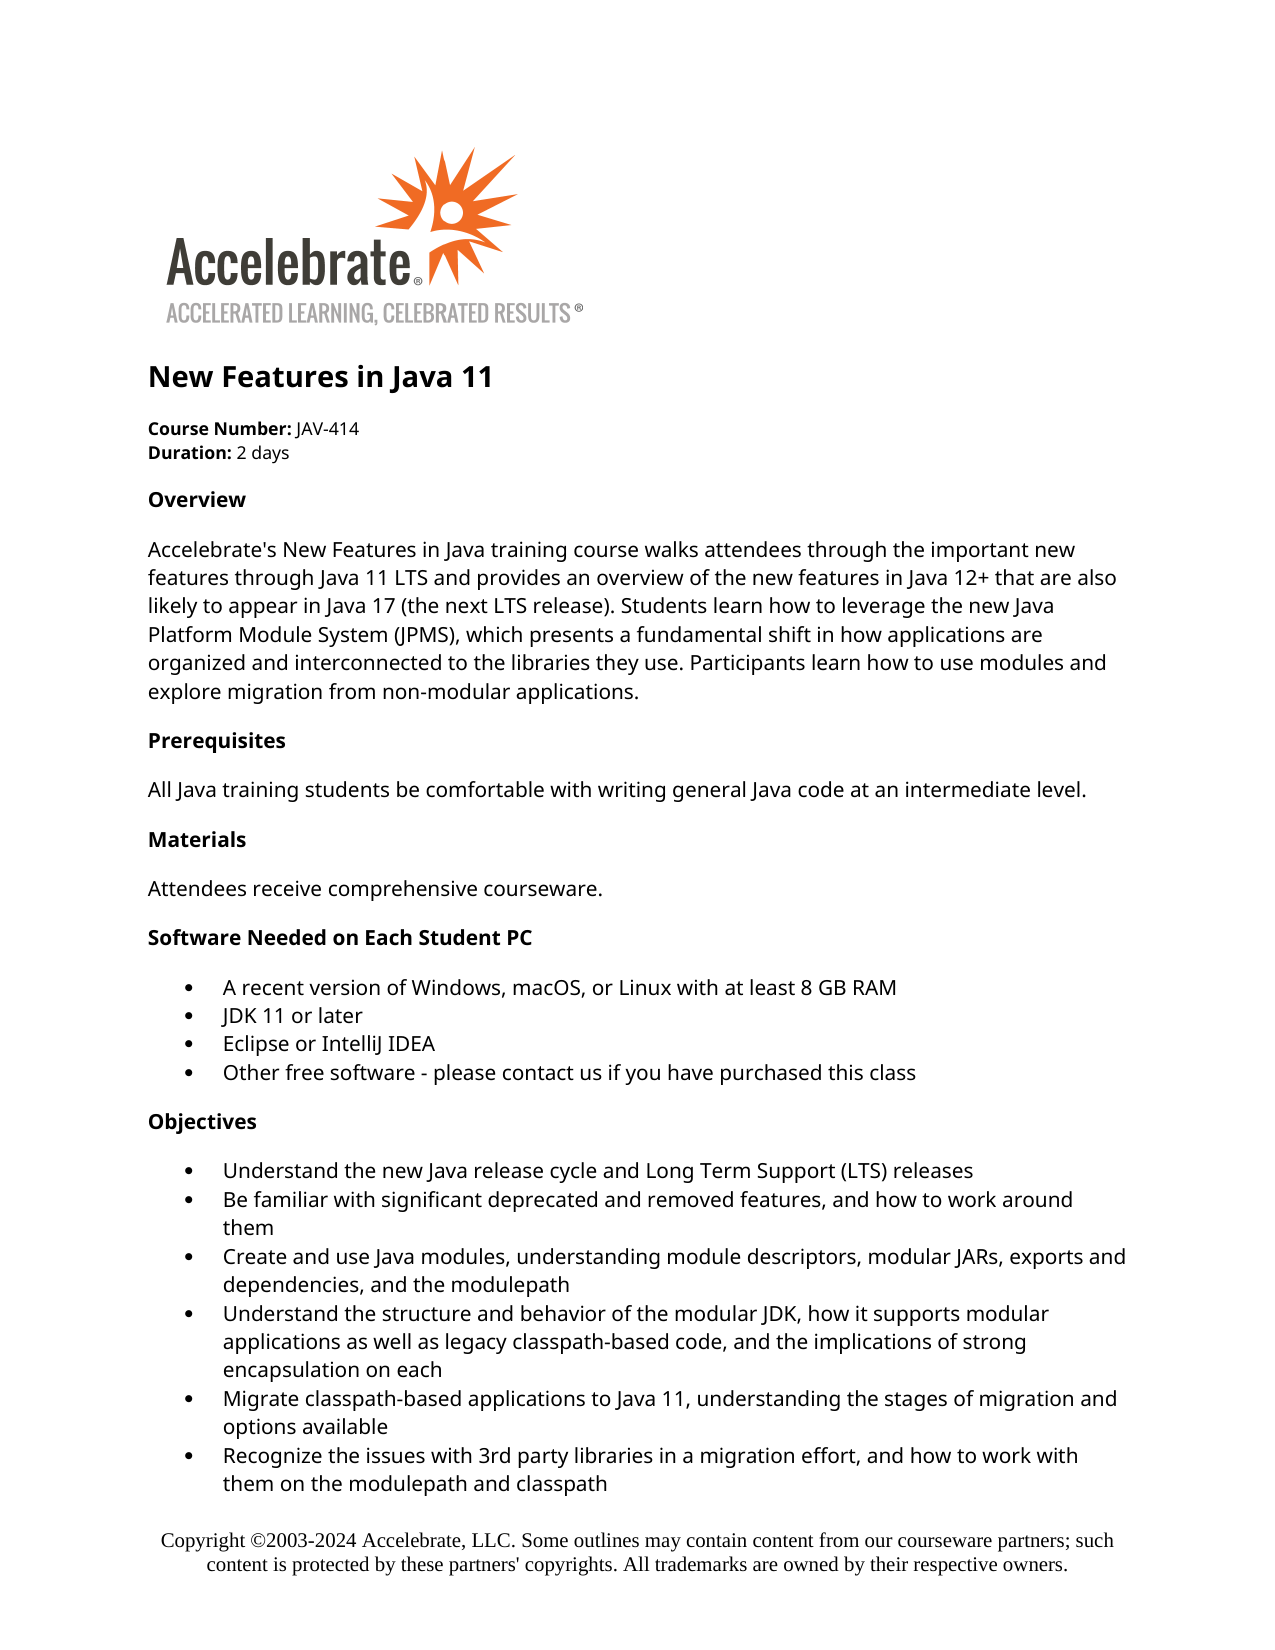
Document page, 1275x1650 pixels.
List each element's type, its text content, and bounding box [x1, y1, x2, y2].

list JDK 11 or later [185, 1001, 1127, 1029]
text Course Number: JAV-414 Duration: 2 days [148, 416, 1127, 465]
list Eclipse or IntelliJ IDEA [185, 1029, 1127, 1058]
text New Features in Java 11 [148, 356, 1127, 396]
text Prerequisites [148, 726, 1127, 755]
text Materials [148, 825, 1127, 853]
list Recognize the issues with 3rd party libraries in a migration effort, and how to work with them on the modulepath and classpath [185, 1441, 1127, 1498]
list Migrate classpath-based applications to Java 11, understanding the stages of migration and options available [185, 1384, 1127, 1441]
text Objectives [148, 1107, 1127, 1136]
text Accelebrate's New Features in Java training course walks attendees through the important new features through Java 11 LTS and provides an overview of the new features in Java 12+ that are also likely to appear in Java 17 (the next LTS release). Students learn how to leverage the new Java Platform Module System (JPMS), which presents a fundamental shift in how applications are organized and interconnected to the libraries they use. Participants learn how to use modules and explore migration from non-modular applications. [148, 535, 1127, 705]
list Understand the structure and behavior of the modular JDK, how it supports modular applications as well as legacy classpath-based code, and the implications of strong encapsulation on each [185, 1299, 1127, 1384]
text All Java training students be comfortable with writing general Java code at an intermediate level. [148, 776, 1127, 804]
text Software Needed on Each Student PC [148, 923, 1127, 952]
list A recent version of Windows, macOS, or Linux with at least 8 GB RAM [185, 973, 1127, 1001]
list Understand the new Java release cycle and Long Term Support (LTS) releases [185, 1156, 1127, 1185]
list Other free software - please contact us if you have purchased this class [185, 1058, 1127, 1086]
picture [166, 147, 583, 327]
list Create and use Java modules, understanding module descriptors, modular JARs, exports and dependencies, and the modulepath [185, 1242, 1127, 1299]
text Overview [148, 486, 1127, 514]
list Be familiar with significant deprecated and removed features, and how to work around them [185, 1185, 1127, 1242]
text Attendees receive comprehensive courseware. [148, 874, 1127, 902]
